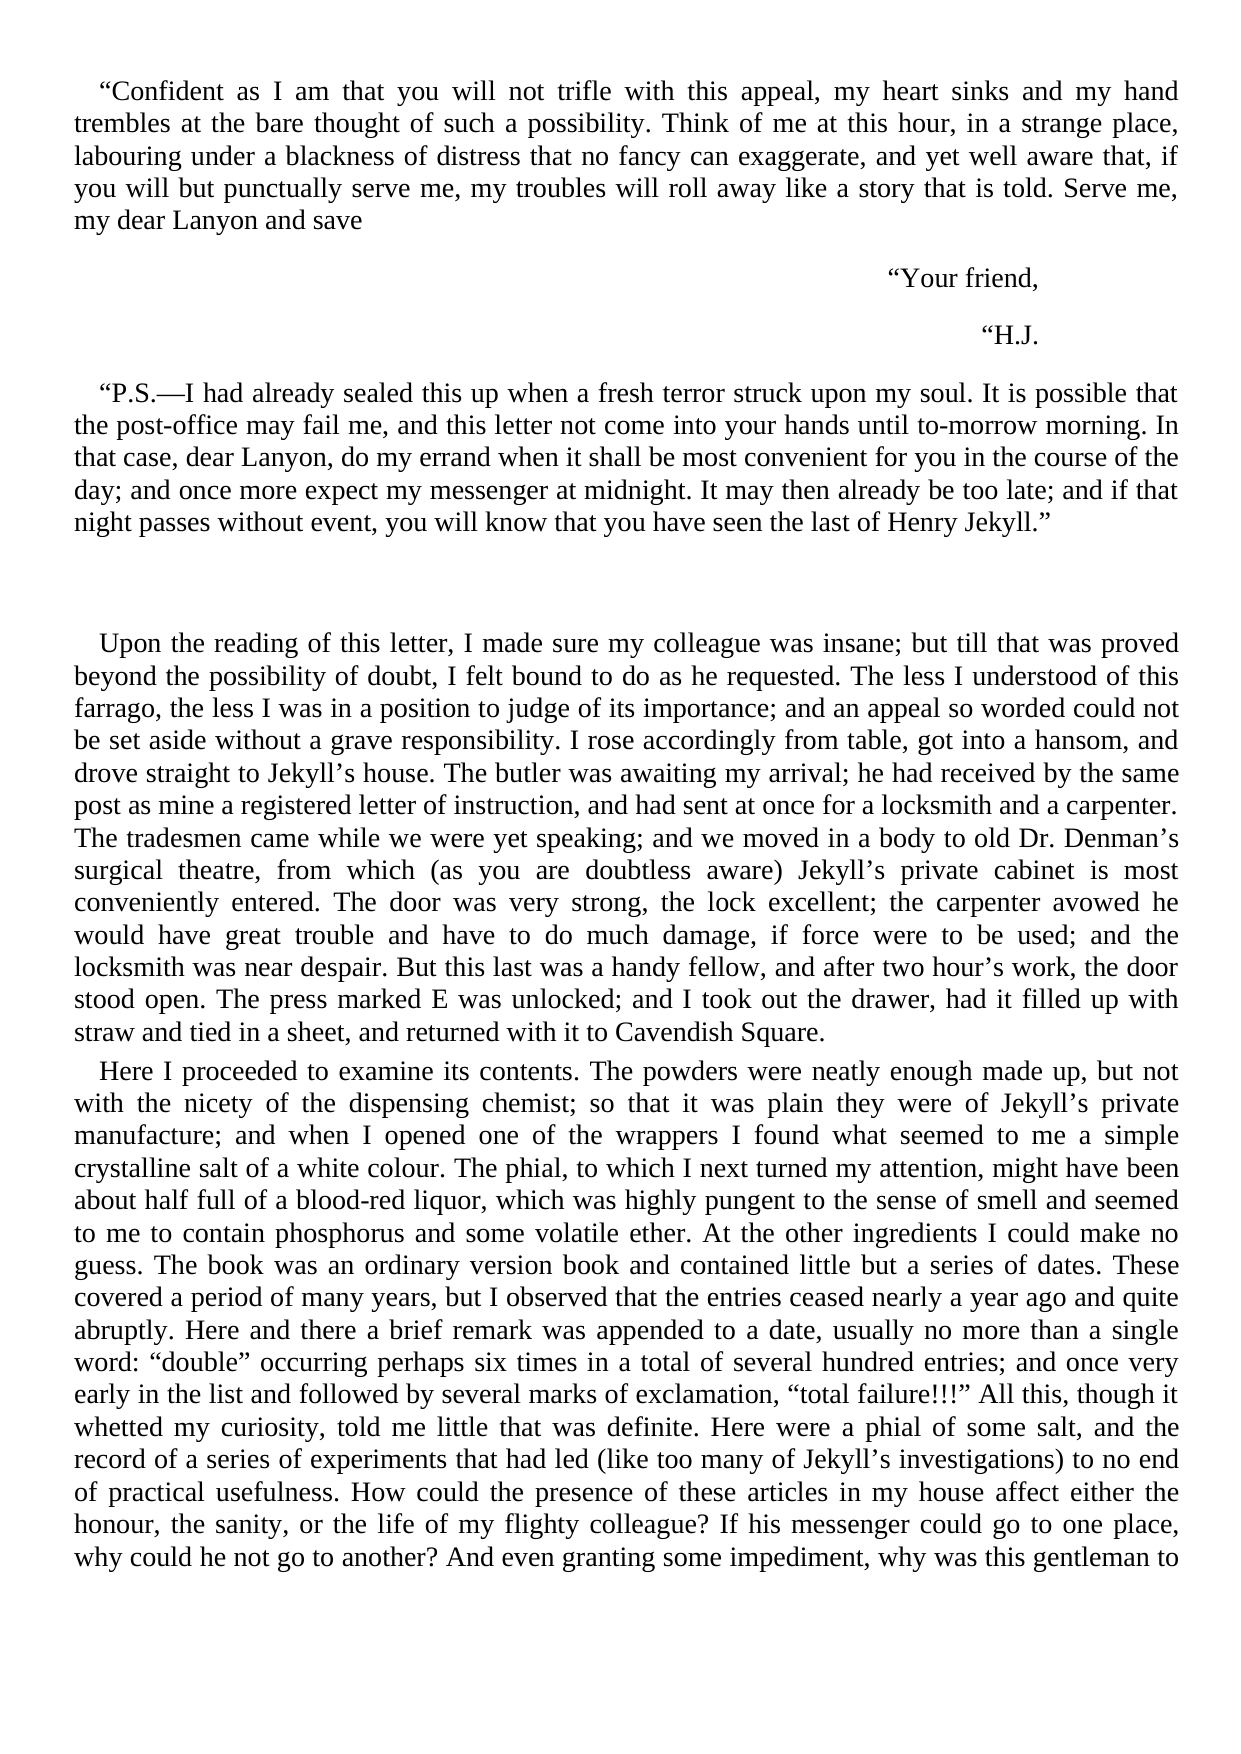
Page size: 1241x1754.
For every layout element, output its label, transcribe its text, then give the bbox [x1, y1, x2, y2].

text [74, 1054, 1181, 1572]
text Upon the reading of this letter, I made sure my colleague was insane; but till that was proved beyond the possibility of doubt, I felt bound to do as he requested. The less I understood of this farrago, the less I was in a position to judge of its importance; and an appeal so worded could not be set aside without a grave responsibility. I rose accordingly from table, got into a hansom, and drove straight to Jekyll’s house. The butler was awaiting my arrival; he had received by the same post as mine a registered letter of instruction, and had sent at once for a locksmith and a carpenter. The tradesmen came while we were yet speaking; and we moved in a body to old Dr. Denman’s surgical theatre, from which (as you are doubtless aware) Jekyll’s private cabinet is most conveniently entered. The door was very strong, the lock excellent; the carpenter avowed he would have great trouble and have to do much damage, if force were to be used; and the locksmith was near despair. But this last was a handy fellow, and after two hour’s work, the door stood open. The press marked E was unlocked; and I took out the drawer, had it filled up with straw and tied in a sheet, and returned with it to Cavendish Square. [74, 626, 1181, 1047]
text “Your friend, [74, 261, 1039, 293]
text “H.J. [74, 318, 1039, 351]
text “P.S.—I had already sealed this up when a fresh terror struck upon my soul. It is possible that the post-office may fail me, and this letter not come into your hands until to-morrow morning. In that case, dear Lanyon, do my errand when it shall be most convenient for you in the course of the day; and once more expect my messenger at midnight. It may then already be too late; and if that night passes without event, you will know that you have seen the last of Henry Jekyll.” [74, 376, 1181, 538]
text “Confident as I am that you will not trifle with this appeal, my heart sinks and my hand trembles at the bare thought of such a possibility. Think of me at this hour, in a strange place, labouring under a blackness of distress that no fancy can exaggerate, and yet well aware that, if you will but punctually serve me, my troubles will roll away like a story that is told. Serve me, my dear Lanyon and save [74, 74, 1181, 236]
